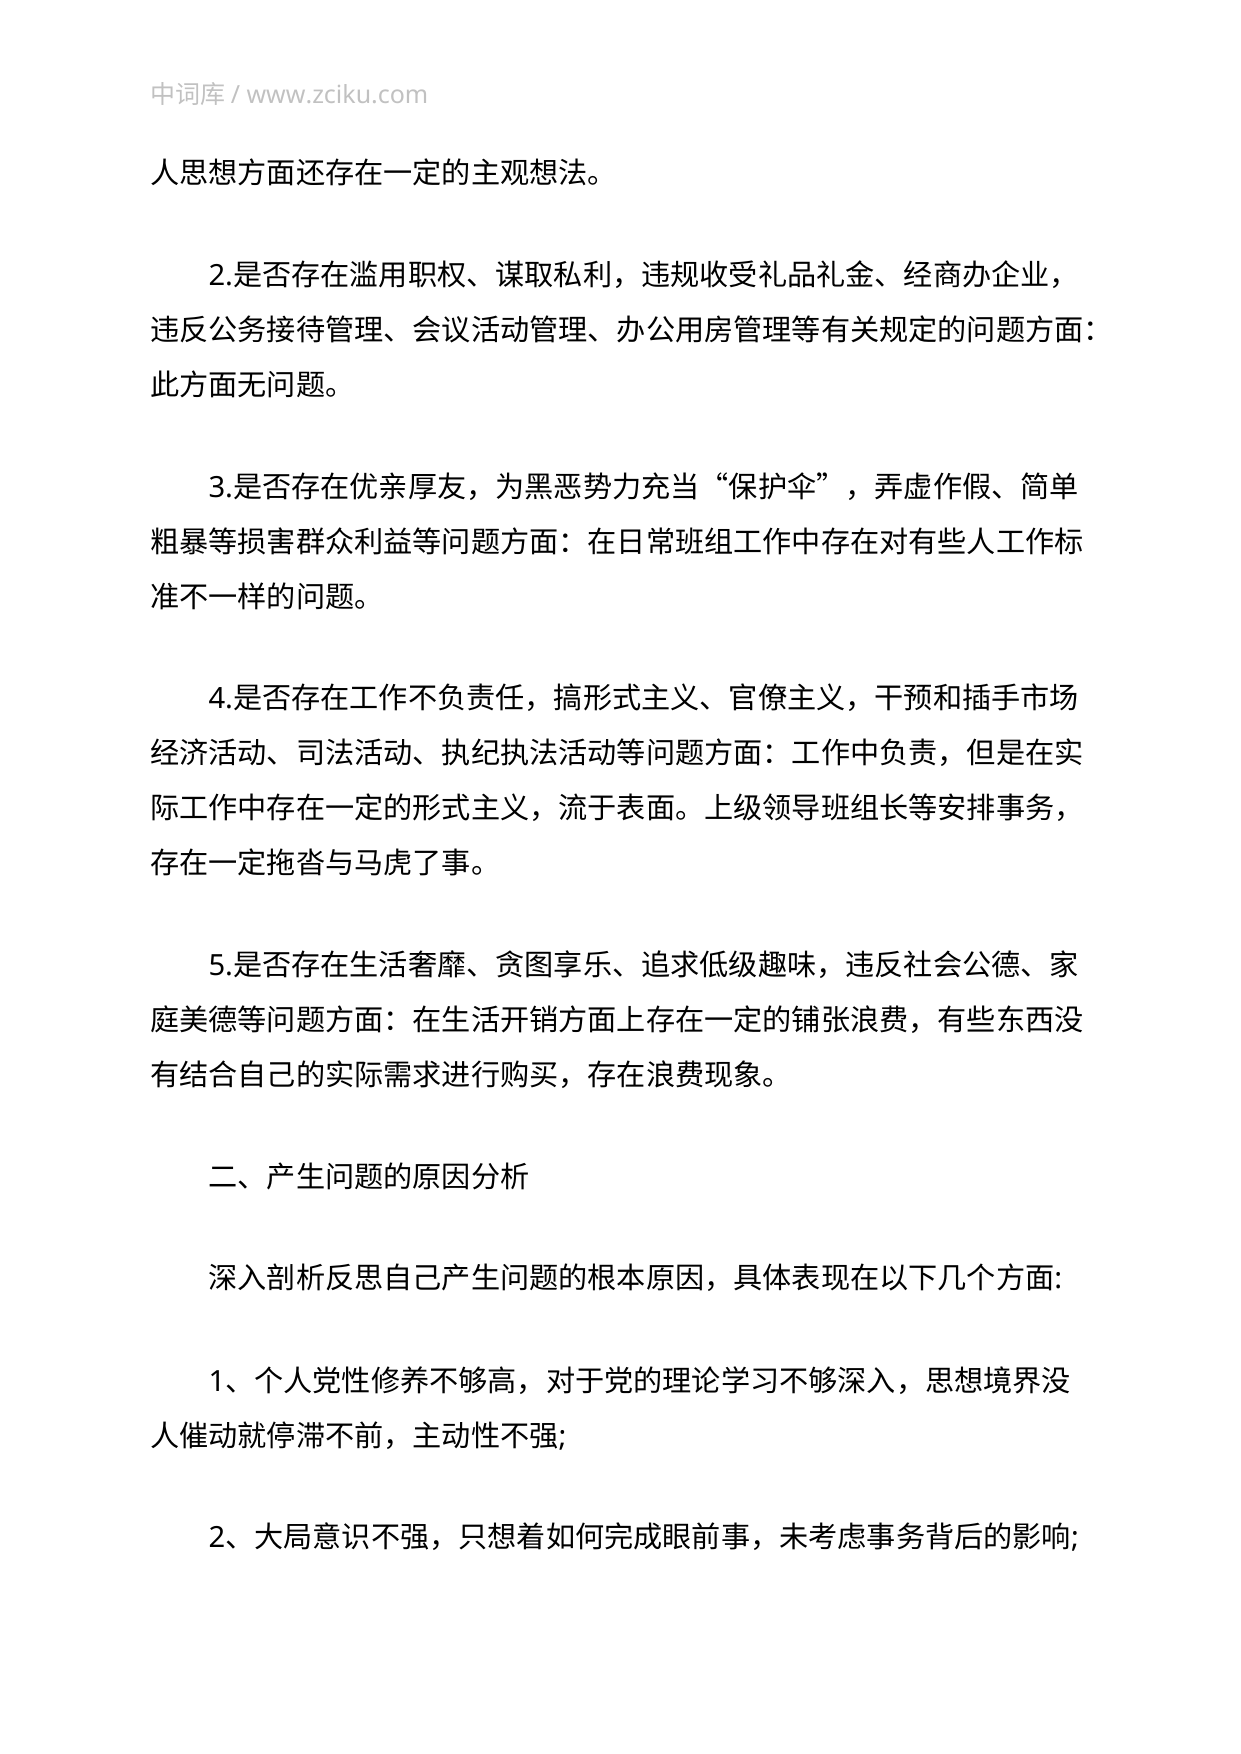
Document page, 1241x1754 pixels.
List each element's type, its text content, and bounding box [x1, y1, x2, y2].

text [150, 150, 1090, 192]
text 1、个人党性修养不够高，对于党的理论学习不够深入，思想境界没人催动就停滞不前，主动性不强; [150, 1357, 1090, 1454]
text 5.是否存在生活奢靡、贪图享乐、追求低级趣味，违反社会公德、家庭美德等问题方面：在生活开销方面上存在一定的铺张浪费，有些东西没有结合自己的实际需求进行购买，存在浪费现象。 [150, 942, 1090, 1094]
text 4.是否存在工作不负责任，搞形式主义、官僚主义，干预和插手市场经济活动、司法活动、执纪执法活动等问题方面：工作中负责，但是在实际工作中存在一定的形式主义，流于表面。上级领导班组长等安排事务，存在一定拖沓与马虎了事。 [150, 675, 1090, 882]
text 深入剖析反思自己产生问题的根本原因，具体表现在以下几个方面: [150, 1255, 1090, 1297]
text 3.是否存在优亲厚友，为黑恶势力充当“保护伞”，弄虚作假、简单粗暴等损害群众利益等问题方面：在日常班组工作中存在对有些人工作标准不一样的问题。 [150, 463, 1090, 616]
text 2、大局意识不强，只想着如何完成眼前事，未考虑事务背后的影响; [150, 1514, 1090, 1556]
text 二、产生问题的原因分析 [150, 1153, 1090, 1196]
text 2.是否存在滥用职权、谋取私利，违规收受礼品礼金、经商办企业，违反公务接待管理、会议活动管理、办公用房管理等有关规定的问题方面：此方面无问题。 [150, 252, 1090, 404]
